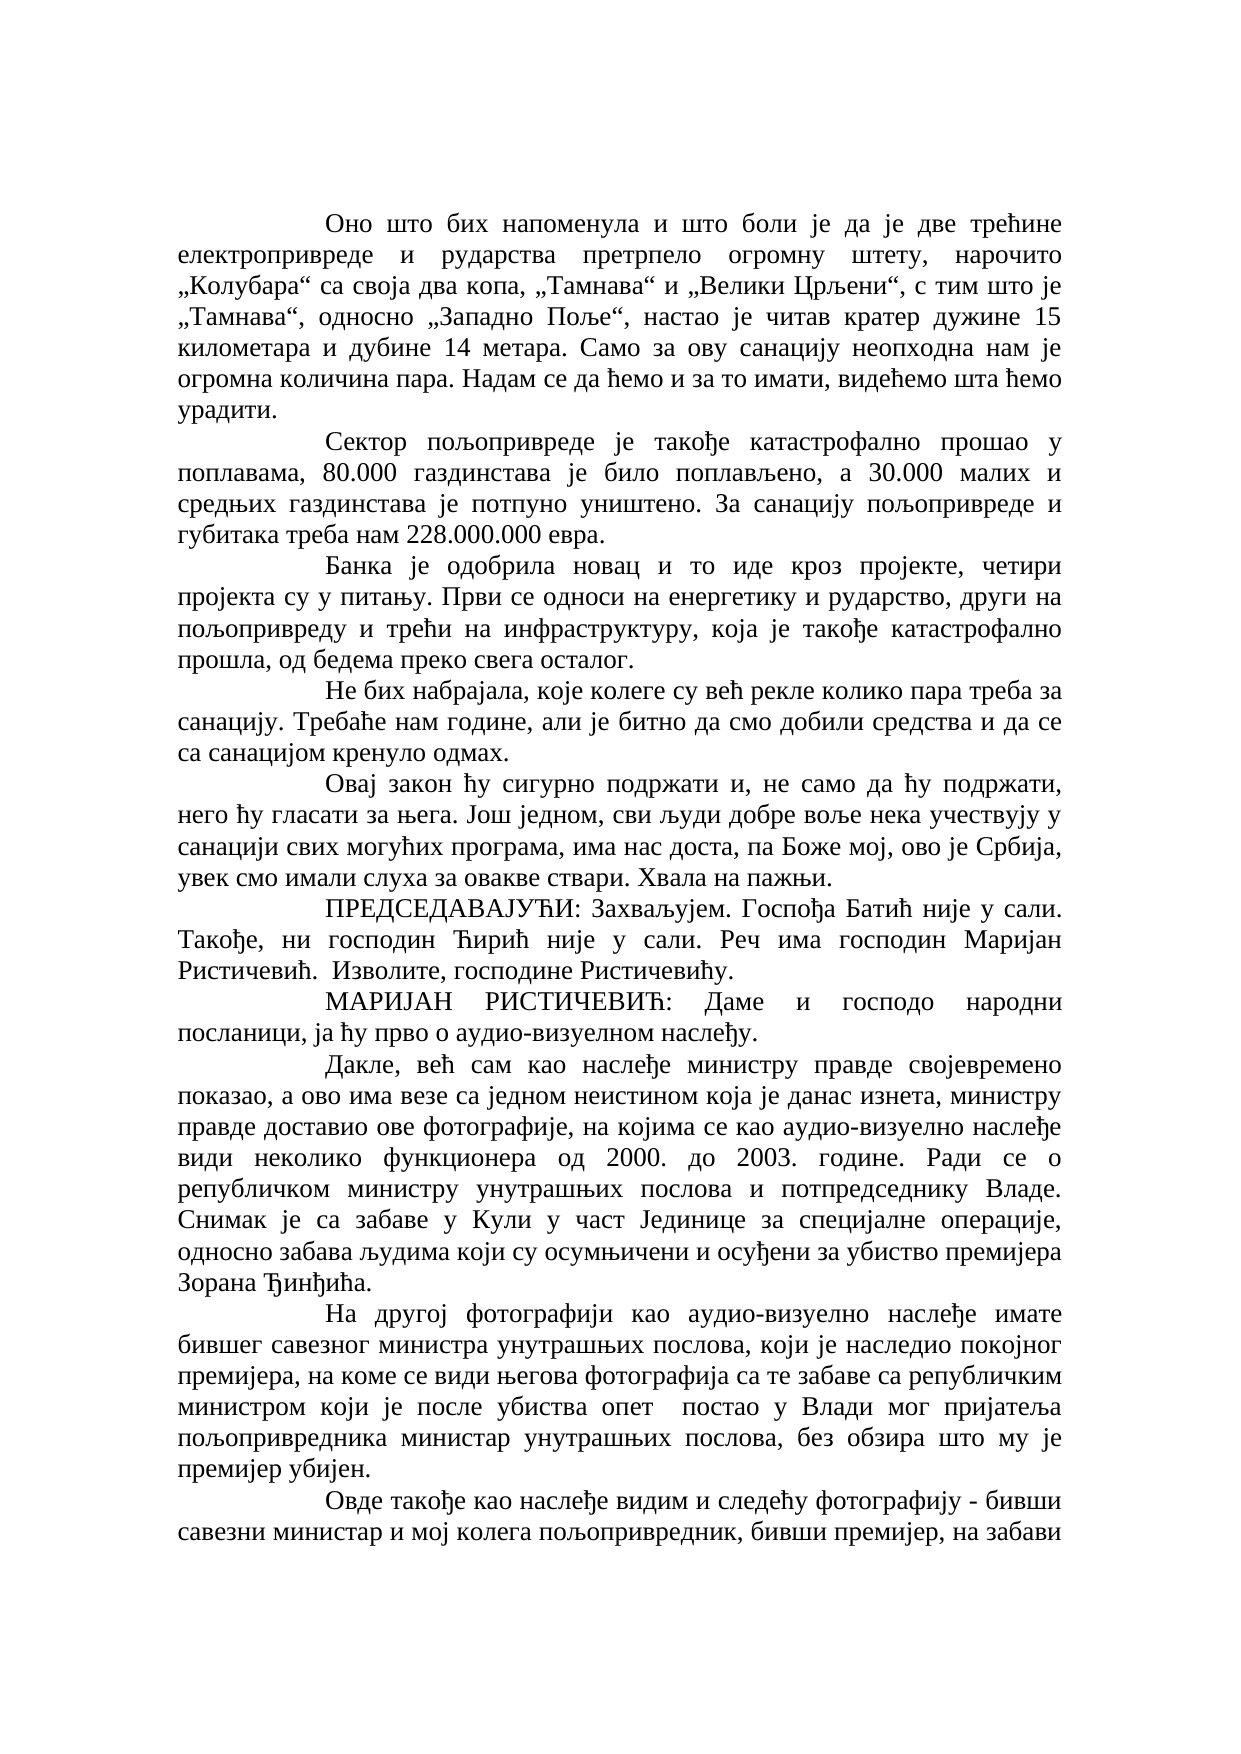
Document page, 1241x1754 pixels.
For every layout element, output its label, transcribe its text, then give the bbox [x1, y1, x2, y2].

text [177, 1484, 1063, 1546]
text ПРЕДСЕДАВАЈУЋИ: Захваљујем. Госпођа Батић није у сали. Такође, ни господин Ћирић није у сали. Реч има господин Маријан Ристичевић. Изволите, господине Ристичевићу. [177, 892, 1063, 985]
text Сектор пољопривреде је такође катастрофално прошао у поплавама, 80.000 газдинстава је било поплављено, а 30.000 малих и средњих газдинстава је потпуно уништено. За санацију пољопривреде и губитака треба нам 228.000.000 евра. [177, 425, 1063, 549]
text На другој фотографији као аудио-визуелно наслеђе имате бившег савезног министра унутрашњих послова, који је наследио покојног премијера, на коме се види његова фотографија са те забаве са републичким министром који је после убиства опет постао у Влади мог пријатеља пољопривредника министар унутрашњих послова, без обзира што му је премијер убијен. [177, 1297, 1063, 1484]
text МАРИЈАН РИСТИЧЕВИЋ: Даме и господо народни посланици, ја ћу прво о аудио-визуелном наслеђу. [177, 985, 1063, 1048]
text Не бих набрајала, које колеге су већ рекле колико пара треба за санацију. Требаће нам године, али је битно да смо добили средства и да се са санацијом кренуло одмах. [177, 674, 1063, 767]
text Овај закон ћу сигурно подржати и, не само да ћу подржати, него ћу гласати за њега. Још једном, сви људи добре воље нека учествују у санацији свих могућих програма, има нас доста, па Боже мој, ово је Србија, увек смо имали слуха за овакве ствари. Хвала на пажњи. [177, 767, 1063, 892]
text Дакле, већ сам као наслеђе министру правде својевремено показао, а ово има везе са једном неистином која је данас изнета, министру правде доставио ове фотографије, на којима се као аудио-визуелно наслеђе види неколико функционера од 2000. до 2003. године. Ради се о републичком министру унутрашњих послова и потпредседнику Владе. Снимак је са забаве у Кули у част Јединице за специјалне операције, односно забава људима који су осумњичени и осуђени за убиство премијера Зорана Ђинђића. [177, 1048, 1063, 1297]
text Оно што бих напоменула и што боли је да је две трећине електропривреде и рударства претрпело огромну штету, нарочито „Колубара“ са своја два копа, „Тамнава“ и „Велики Црљени“, с тим што је „Тамнава“, односно „Западно Поље“, настао је читав кратер дужине 15 километара и дубине 14 метара. Само за ову санацију неопходна нам је огромна количина пара. Надам се да ћемо и за то имати, видећемо шта ћемо урадити. [177, 207, 1063, 425]
text Банка је одобрила новац и то иде кроз пројекте, четири пројекта су у питању. Први се односи на енергетику и рударство, други на пољопривреду и трећи на инфраструктуру, која је такође катастрофално прошла, од бедема преко свега осталог. [177, 549, 1063, 674]
